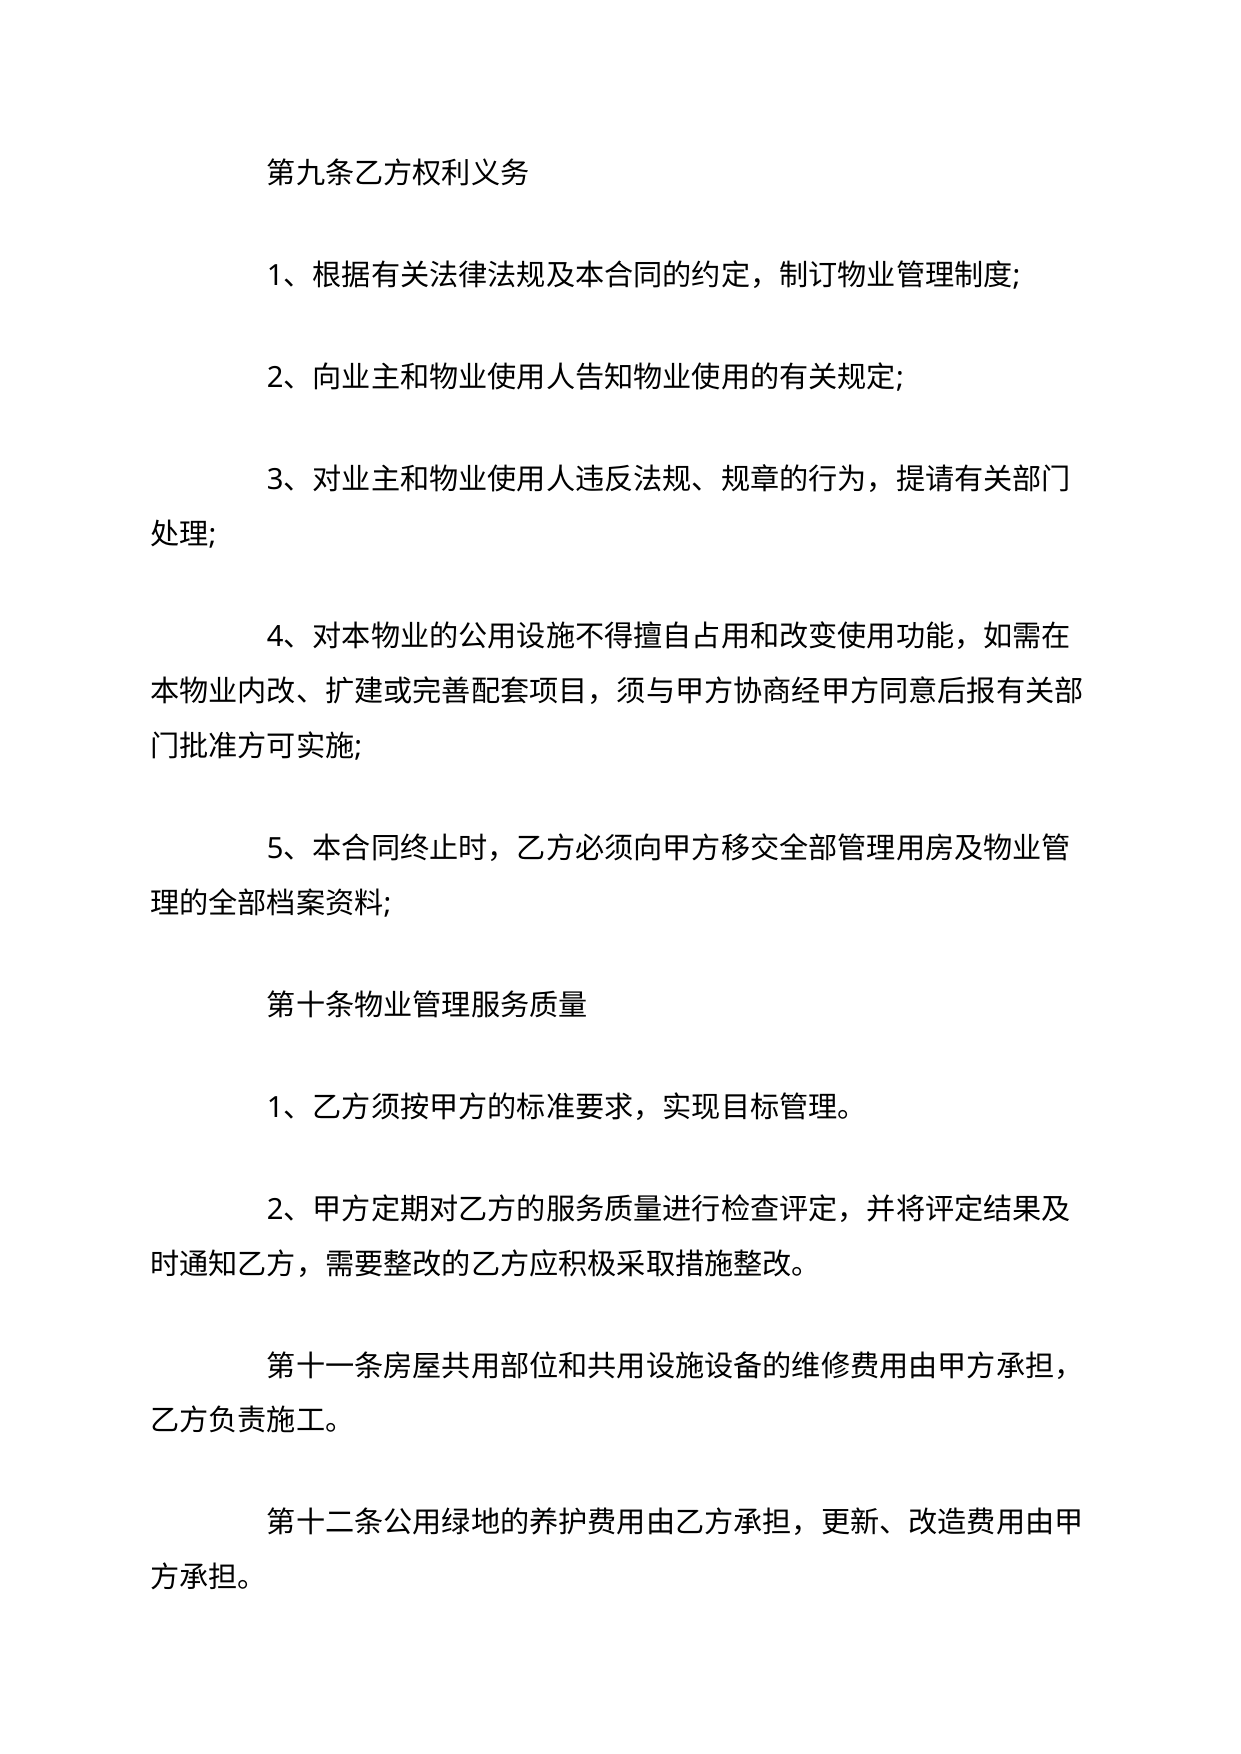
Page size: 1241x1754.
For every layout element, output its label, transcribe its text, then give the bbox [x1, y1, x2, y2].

text 第十二条公用绿地的养护费用由乙方承担，更新、改造费用由甲方承担。 [150, 1499, 1090, 1596]
text 第九条乙方权利义务 [150, 150, 1090, 192]
text 2、向业主和物业使用人告知物业使用的有关规定; [150, 354, 1090, 396]
text 第十一条房屋共用部位和共用设施设备的维修费用由甲方承担，乙方负责施工。 [150, 1342, 1090, 1439]
text 4、对本物业的公用设施不得擅自占用和改变使用功能，如需在本物业内改、扩建或完善配套项目，须与甲方协商经甲方同意后报有关部门批准方可实施; [150, 613, 1090, 765]
text 1、根据有关法律法规及本合同的约定，制订物业管理制度; [150, 252, 1090, 294]
text 第十条物业管理服务质量 [150, 982, 1090, 1024]
text 3、对业主和物业使用人违反法规、规章的行为，提请有关部门处理; [150, 456, 1090, 553]
text 2、甲方定期对乙方的服务质量进行检查评定，并将评定结果及时通知乙方，需要整改的乙方应积极采取措施整改。 [150, 1185, 1090, 1283]
text 1、乙方须按甲方的标准要求，实现目标管理。 [150, 1083, 1090, 1126]
text 5、本合同终止时，乙方必须向甲方移交全部管理用房及物业管理的全部档案资料; [150, 824, 1090, 922]
